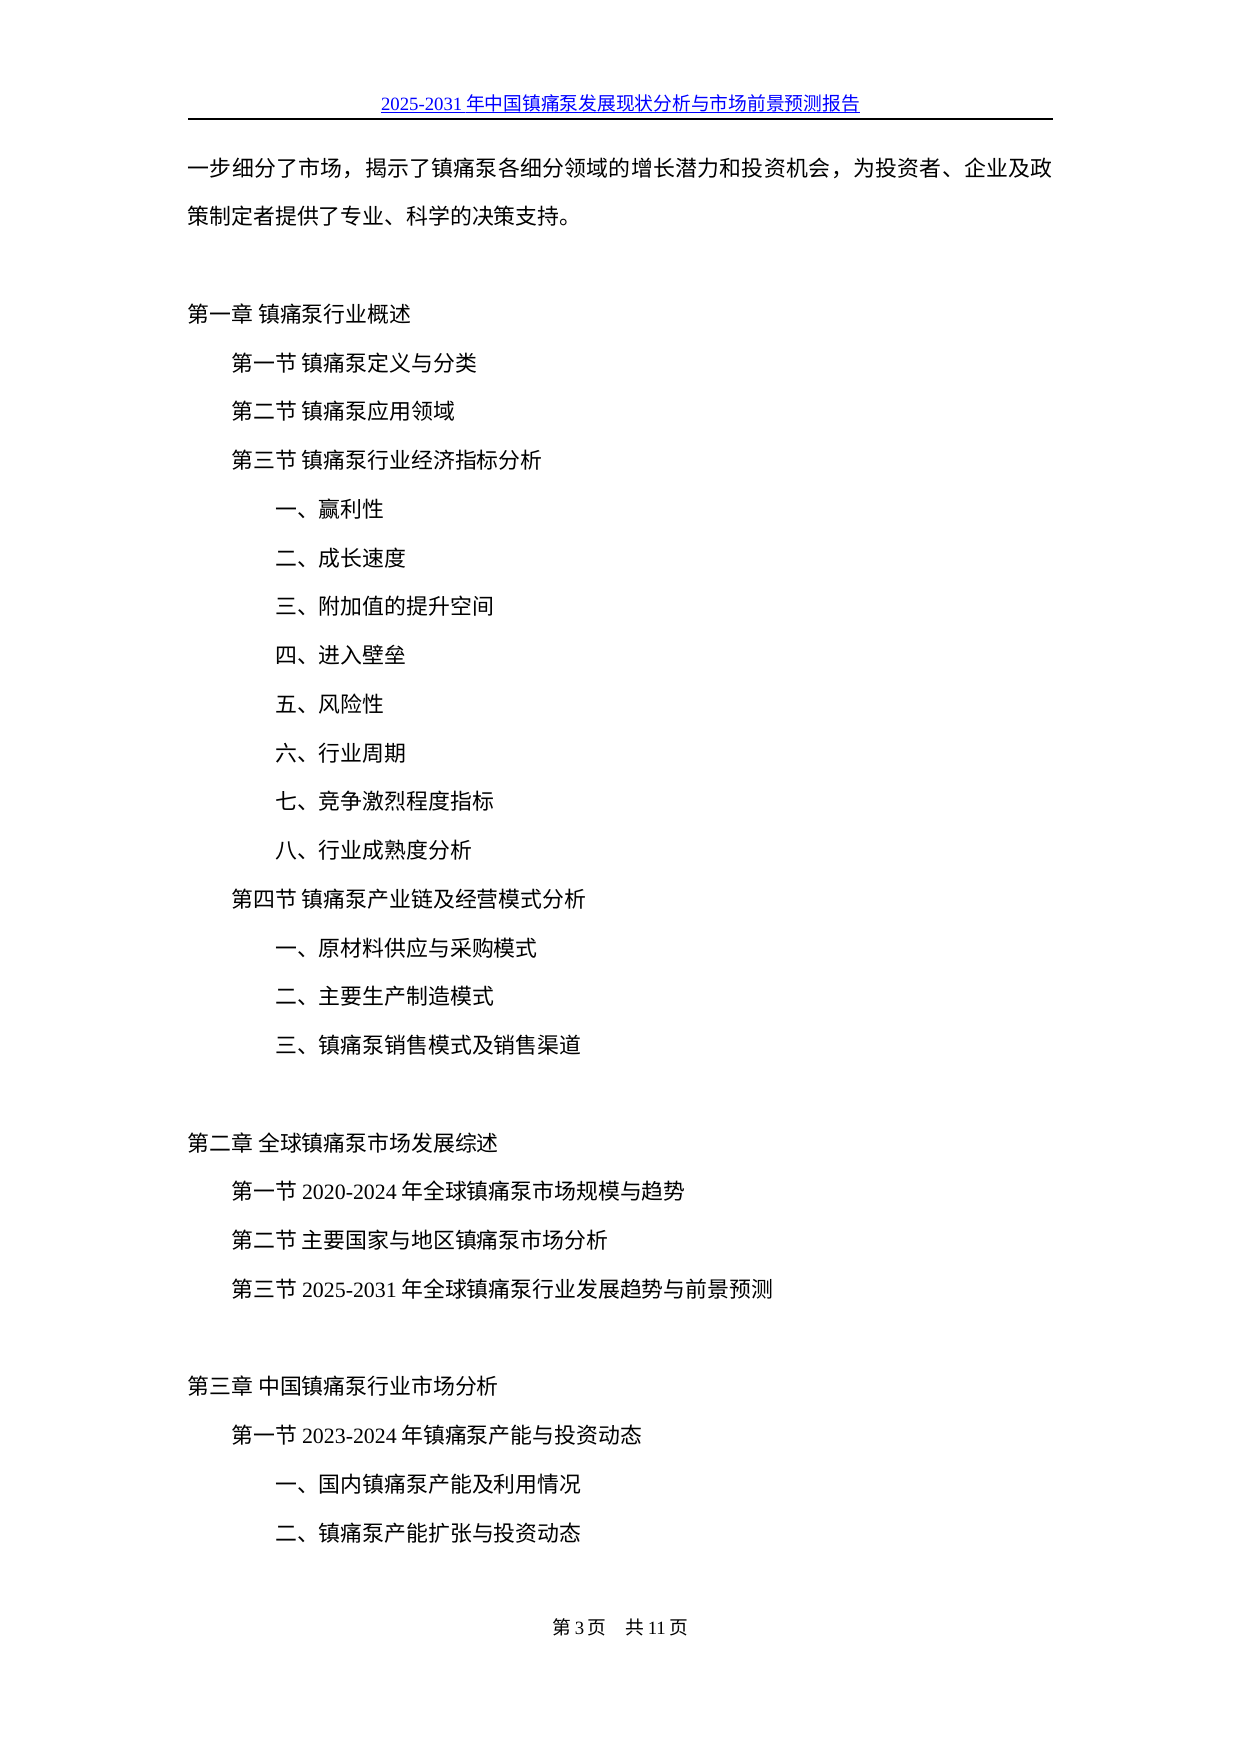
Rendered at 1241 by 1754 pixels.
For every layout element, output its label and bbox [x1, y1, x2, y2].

text [187, 150, 1053, 1548]
